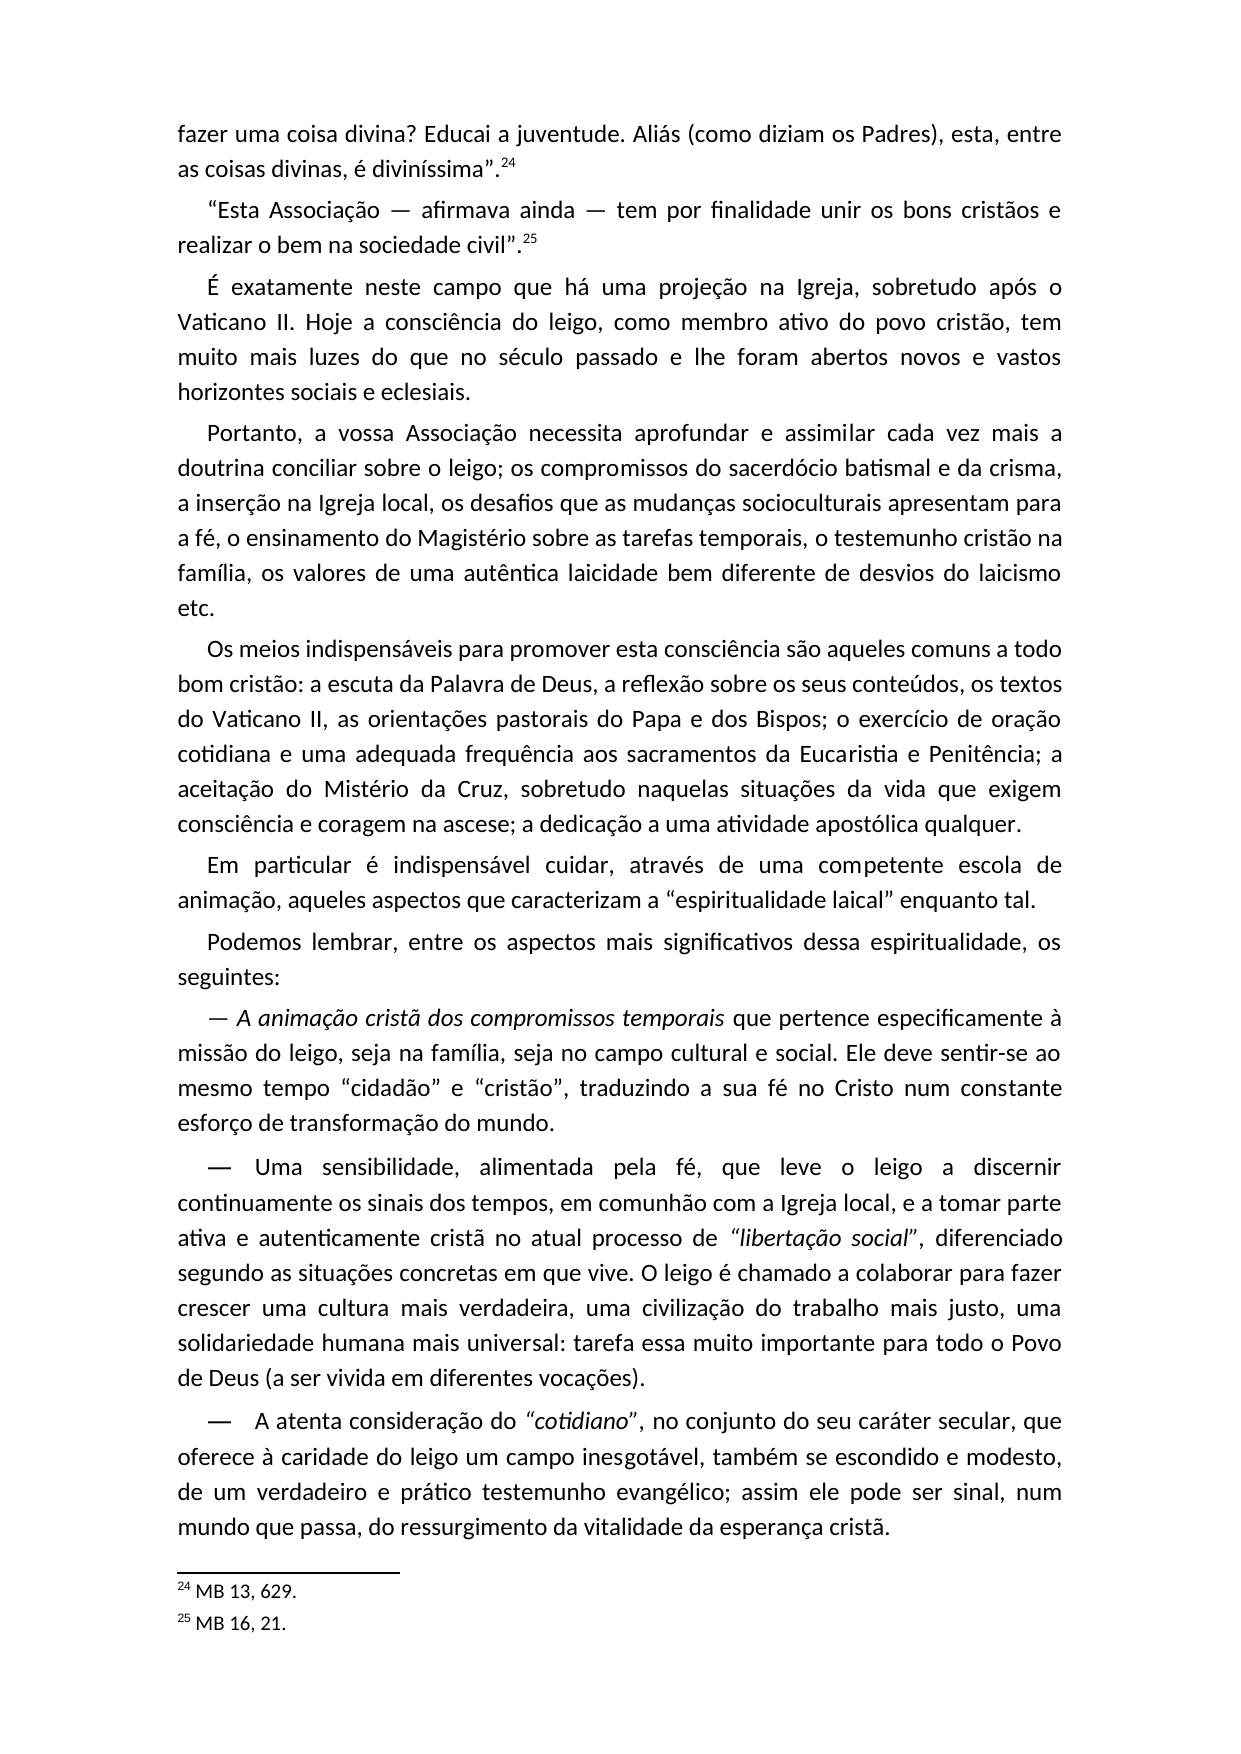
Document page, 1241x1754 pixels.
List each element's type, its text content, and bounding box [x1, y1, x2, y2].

list Uma sensibilidade, alimentada pela fé, que leve o leigo a discernir continuamente os sinais dos tempos, em comunhão com a Igreja local, e a tomar parte ativa e autenticamente cristã no atual processo de “libertação social”, diferenciado segundo as situações concretas em que vive. O leigo é chamado a colaborar para fazer crescer uma cultura mais verdadeira, uma civilização do trabalho mais justo, uma solidariedade humana mais universal: tarefa essa muito importante para todo o Povo de Deus (a ser vivida em diferentes vocações). [177, 1148, 1063, 1392]
text Portanto, a vossa Associação necessita aprofundar e assimilar cada vez mais a doutrina conciliar sobre o leigo; os compromissos do sacerdócio batismal e da crisma, a inserção na Igreja local, os desafios que as mudanças socioculturais apresentam para a fé, o ensinamento do Magistério sobre as tarefas temporais, o testemunho cristão na família, os valores de uma autêntica laicidade bem diferente de desvios do laicismo etc. [177, 417, 1063, 622]
text É exatamente neste campo que há uma projeção na Igreja, sobretudo após o Vaticano II. Hoje a consciência do leigo, como membro ativo do povo cristão, tem muito mais luzes do que no século passado e lhe foram abertos novos e vastos horizontes sociais e eclesiais. [177, 271, 1063, 406]
text Podemos lembrar, entre os aspectos mais significativos dessa espiritualidade, os seguintes: [177, 926, 1062, 991]
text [177, 118, 1063, 184]
text “Esta Associação — afirmava ainda — tem por finalidade unir os bons cristãos e realizar o bem na sociedade civil”. [177, 194, 1063, 260]
text Os meios indispensáveis para promover esta consciência são aqueles comuns a todo bom cristão: a escuta da Palavra de Deus, a reflexão sobre os seus conteúdos, os textos do Vaticano II, as orientações pastorais do Papa e dos Bispos; o exercício de oração cotidiana e uma adequada frequência aos sacramentos da Eucaristia e Penitência; a aceitação do Mistério da Cruz, sobretudo naquelas situações da vida que exigem consciência e coragem na ascese; a dedicação a uma atividade apostólica qualquer. [177, 633, 1063, 839]
text Em particular é indispensável cuidar, através de uma competente escola de animação, aqueles aspectos que caracterizam a “espiritualidade laical” enquanto tal. [177, 849, 1062, 915]
list A atenta consideração do “cotidiano”, no conjunto do seu caráter secular, que oferece à caridade do leigo um campo inesgotável, também se escondido e modesto, de um verdadeiro e prático testemunho evangélico; assim ele pode ser sinal, num mundo que passa, do ressurgimento da vitalidade da esperança cristã. [177, 1403, 1063, 1542]
text — A animação cristã dos compromissos temporais que pertence especificamente à missão do leigo, seja na família, seja no campo cultural e social. Ele deve sentir-se ao mesmo tempo “cidadão” e “cristão”, traduzindo a sua fé no Cristo num constante esforço de transformação do mundo. [177, 1002, 1062, 1137]
